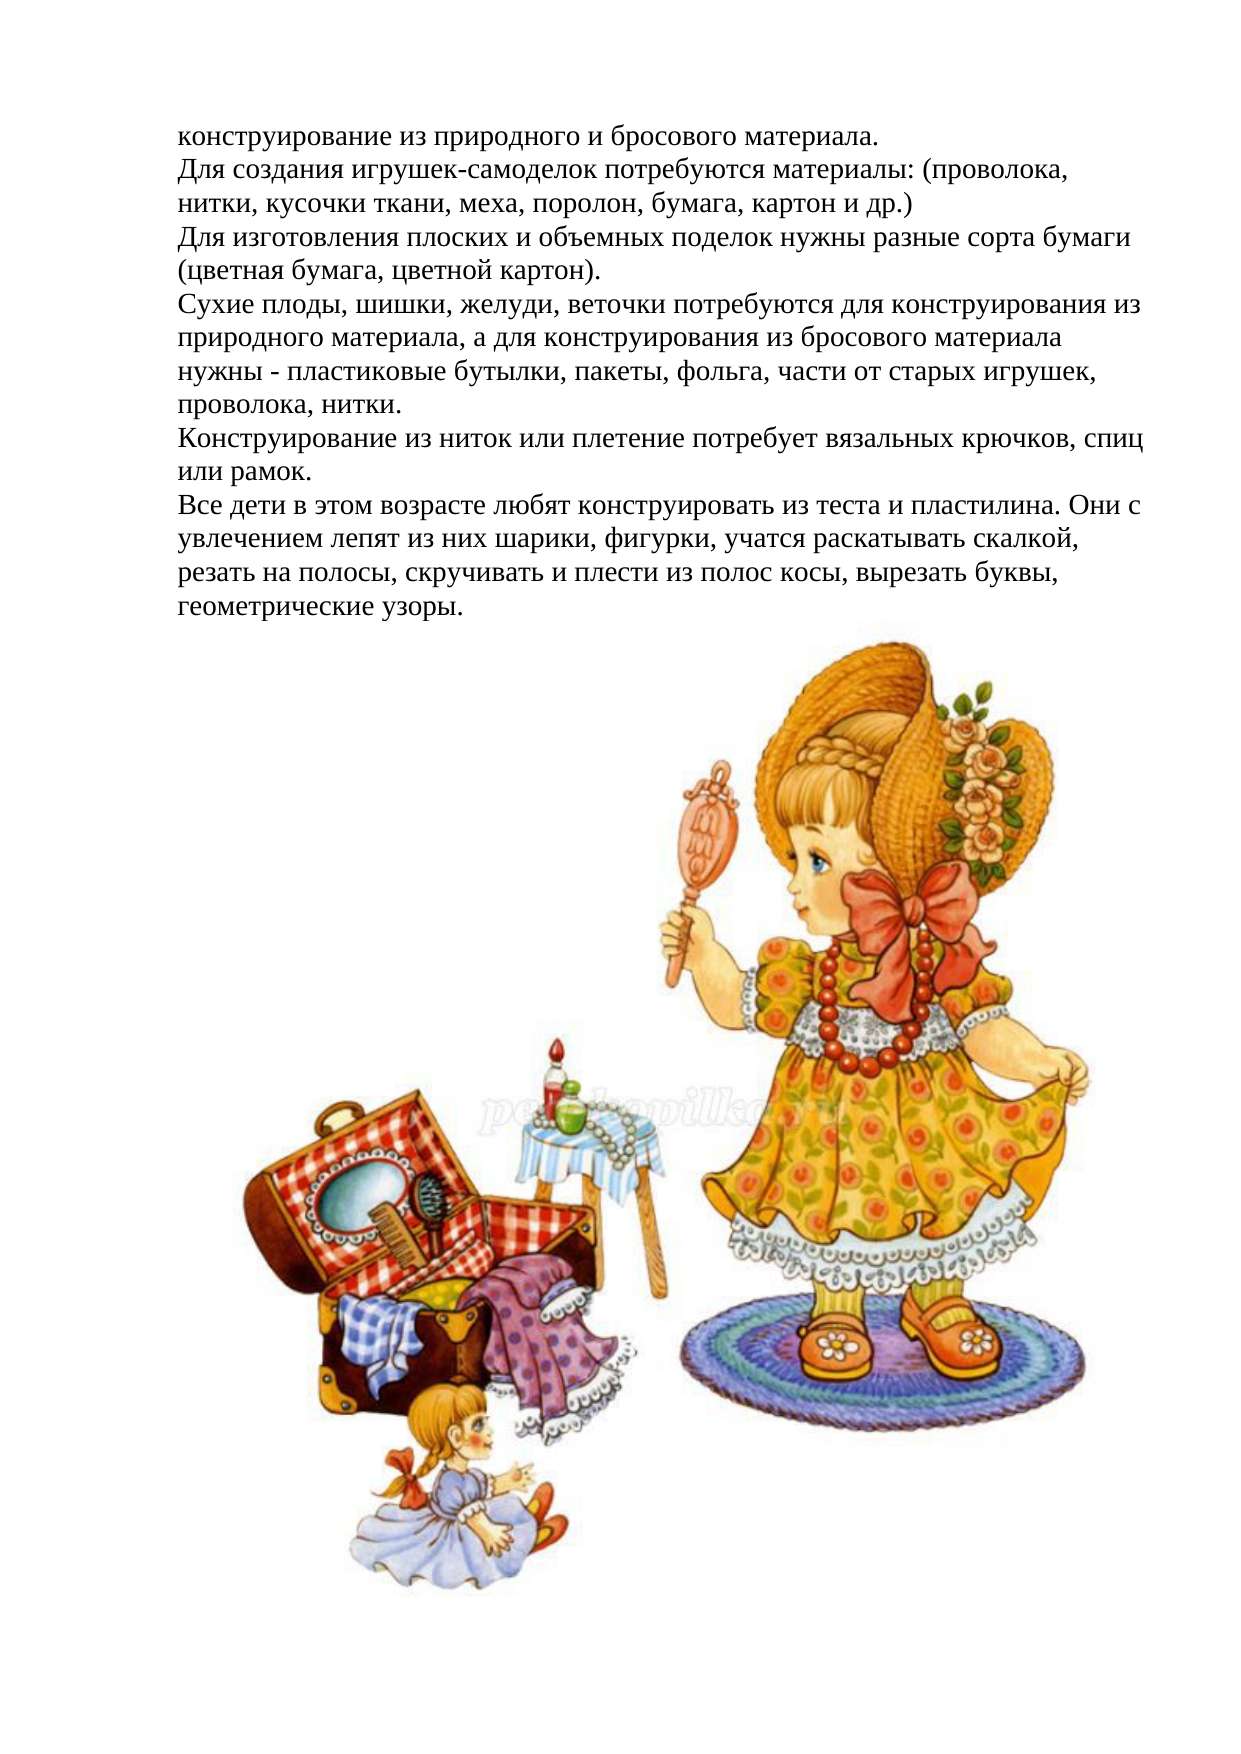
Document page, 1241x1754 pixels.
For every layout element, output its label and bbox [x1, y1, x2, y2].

picture [232, 621, 1097, 1601]
text [177, 118, 1152, 621]
